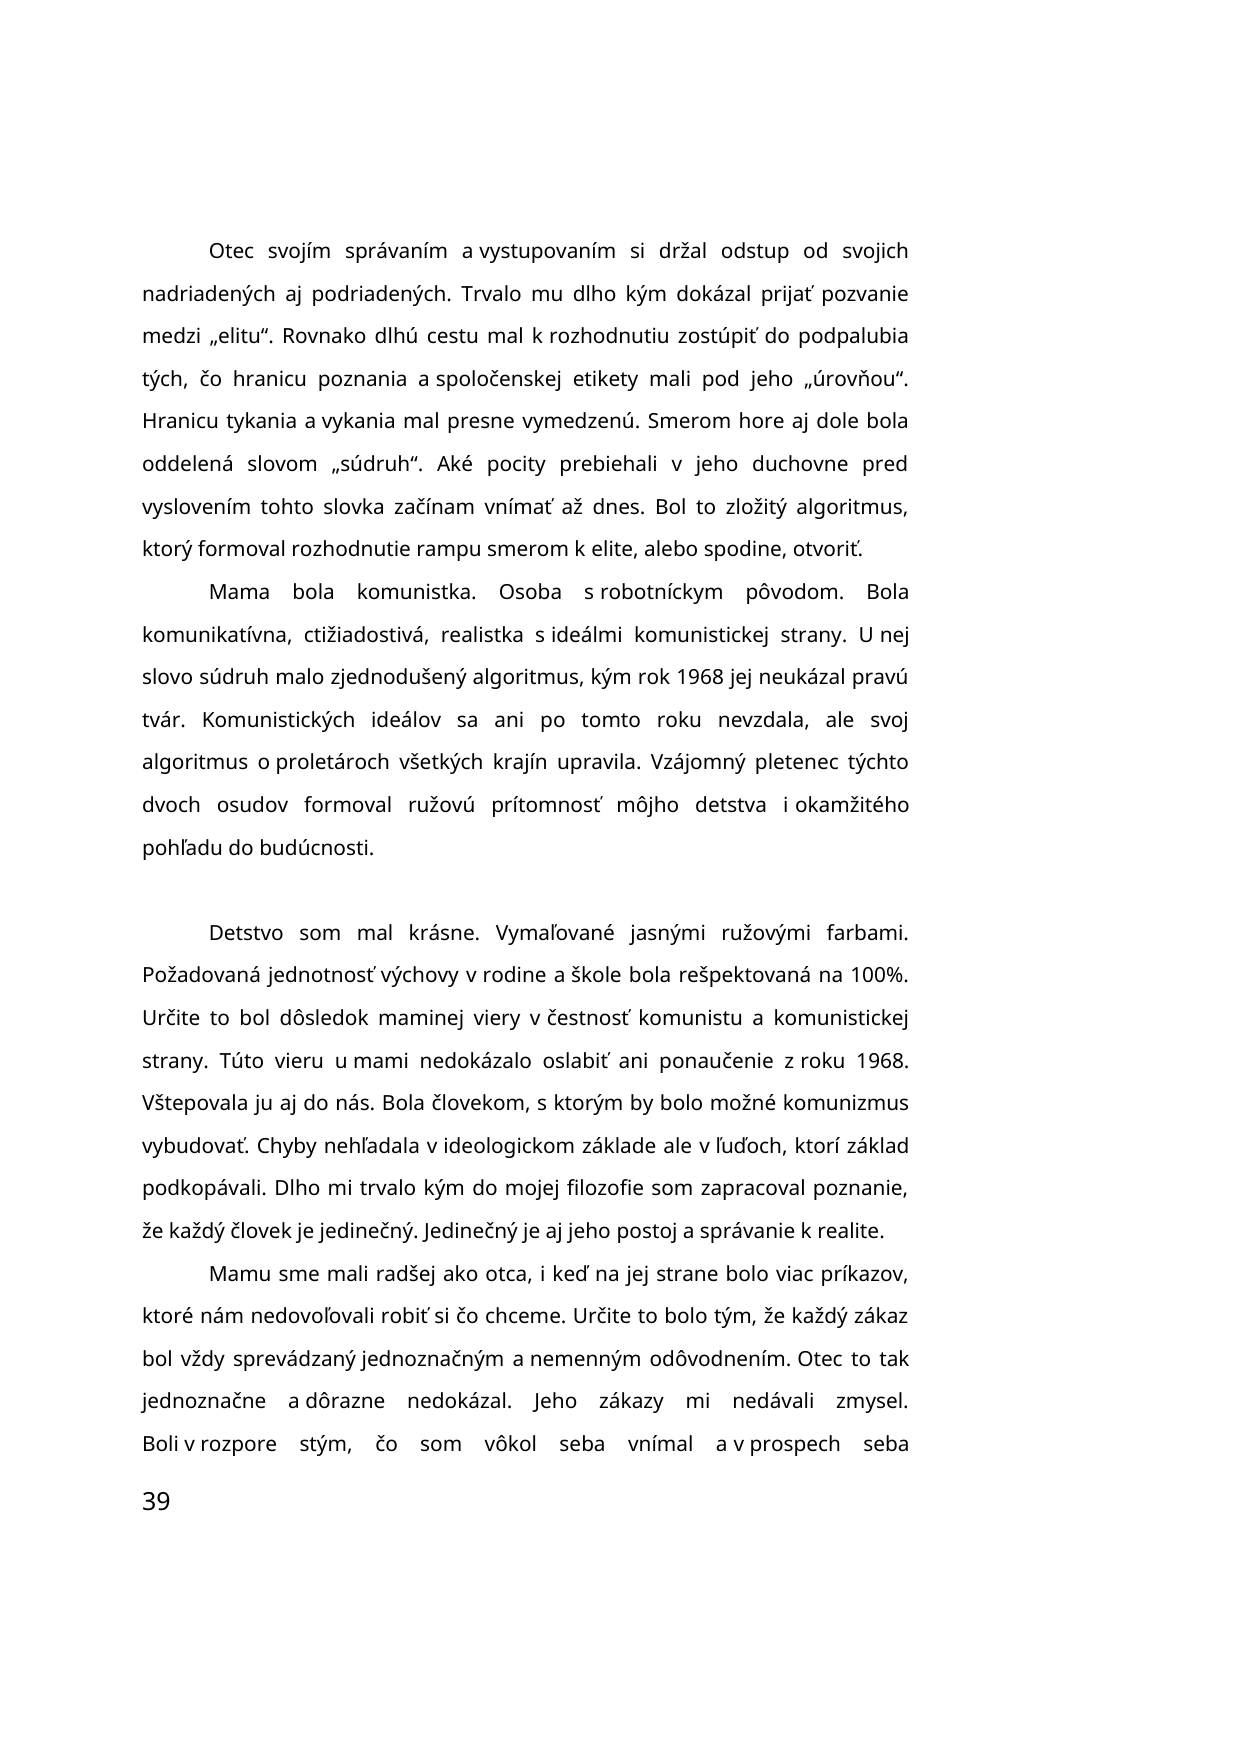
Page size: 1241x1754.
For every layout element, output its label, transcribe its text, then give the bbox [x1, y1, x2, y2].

text Otec svojím správaním a vystupovaním si držal odstup od svojich nadriadených aj podriadených. Trvalo mu dlho kým dokázal prijať pozvanie medzi „elitu“. Rovnako dlhú cestu mal k rozhodnutiu zostúpiť do podpalubia tých, čo hranicu poznania a spoločenskej etikety mali pod jeho „úrovňou“. Hranicu tykania a vykania mal presne vymedzenú. Smerom hore aj dole bola oddelená slovom „súdruh“. Aké pocity prebiehali v jeho duchovne pred vyslovením tohto slovka začínam vnímať až dnes. Bol to zložitý algoritmus, ktorý formoval rozhodnutie rampu smerom k elite, alebo spodine, otvoriť. [142, 236, 909, 563]
text Detstvo som mal krásne. Vymaľované jasnými ružovými farbami. Požadovaná jednotnosť výchovy v rodine a škole bola rešpektovaná na 100%. Určite to bol dôsledok maminej viery v čestnosť komunistu a komunistickej strany. Túto vieru u mami nedokázalo oslabiť ani ponaučenie z roku 1968. Vštepovala ju aj do nás. Bola človekom, s ktorým by bolo možné komunizmus vybudovať. Chyby nehľadala v ideologickom základe ale v ľuďoch, ktorí základ podkopávali. Dlho mi trvalo kým do mojej filozofie som zapracoval poznanie, že každý človek je jedinečný. Jedinečný je aj jeho postoj a správanie k realite. [142, 918, 909, 1244]
text Mama bola komunistka. Osoba s robotníckym pôvodom. Bola komunikatívna, ctižiadostivá, realistka s ideálmi komunistickej strany. U nej slovo súdruh malo zjednodušený algoritmus, kým rok 1968 jej neukázal pravú tvár. Komunistických ideálov sa ani po tomto roku nevzdala, ale svoj algoritmus o proletároch všetkých krajín upravila. Vzájomný pletenec týchto dvoch osudov formoval ružovú prítomnosť môjho detstva i okamžitého pohľadu do budúcnosti. [142, 577, 909, 861]
